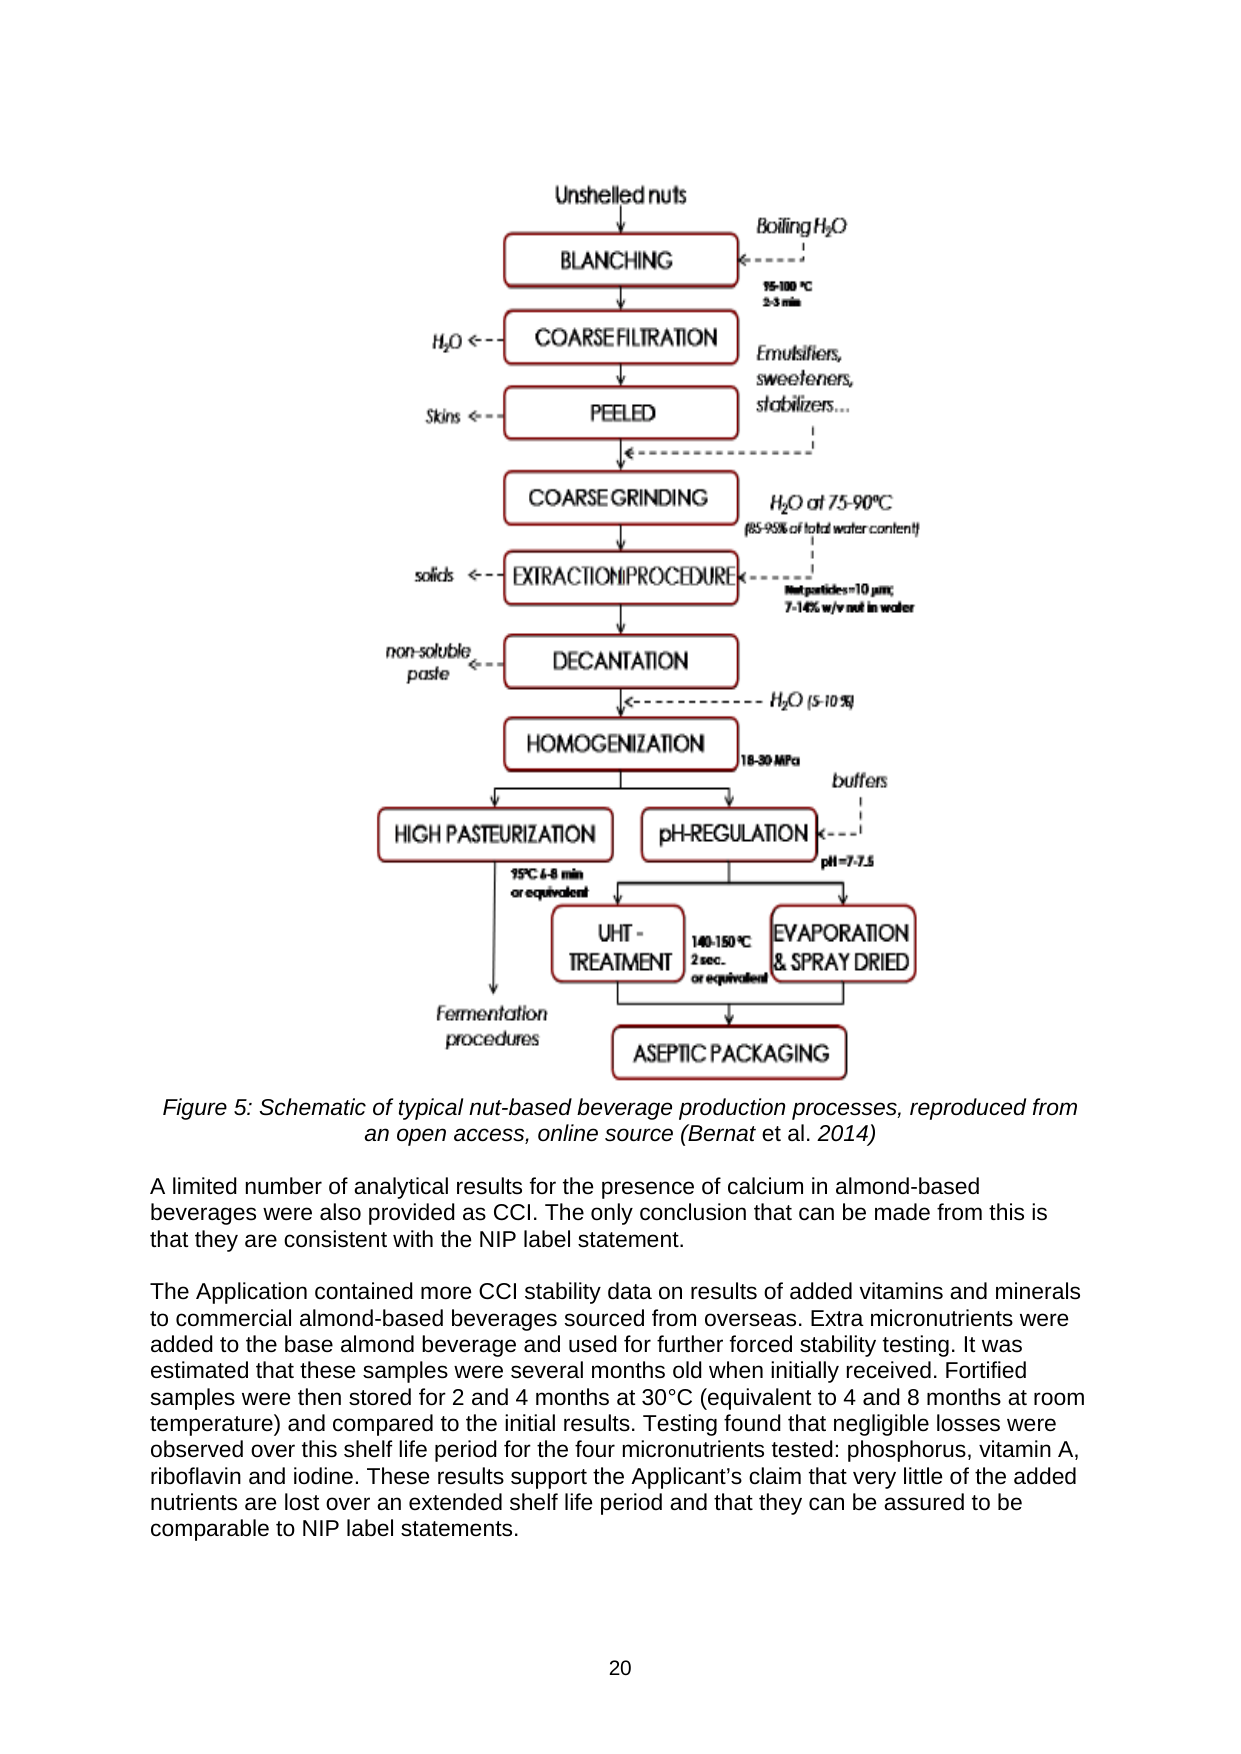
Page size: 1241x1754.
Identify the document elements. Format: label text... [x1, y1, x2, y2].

text A limited number of analytical results for the presence of calcium in almond-based beverages were also provided as CCI. The only conclusion that can be made from this is that they are consistent with the NIP label statement. [150, 1173, 1090, 1252]
text The Application contained more CCI stability data on results of added vitamins and minerals to commercial almond-based beverages sourced from overseas. Extra micronutrients were added to the base almond beverage and used for further forced stability testing. It was estimated that these samples were several months old when initially received. Fortified samples were then stored for 2 and 4 months at 30°C (equivalent to 4 and 8 months at room temperature) and compared to the initial results. Testing found that negligible losses were observed over this shelf life period for the four micronutrients tested: phosphorus, vitamin A, riboflavin and iodine. These results support the Applicant’s claim that very little of the added nutrients are lost over an extended shelf life period and that they can be assured to be comparable to NIP label statements. [150, 1278, 1090, 1542]
